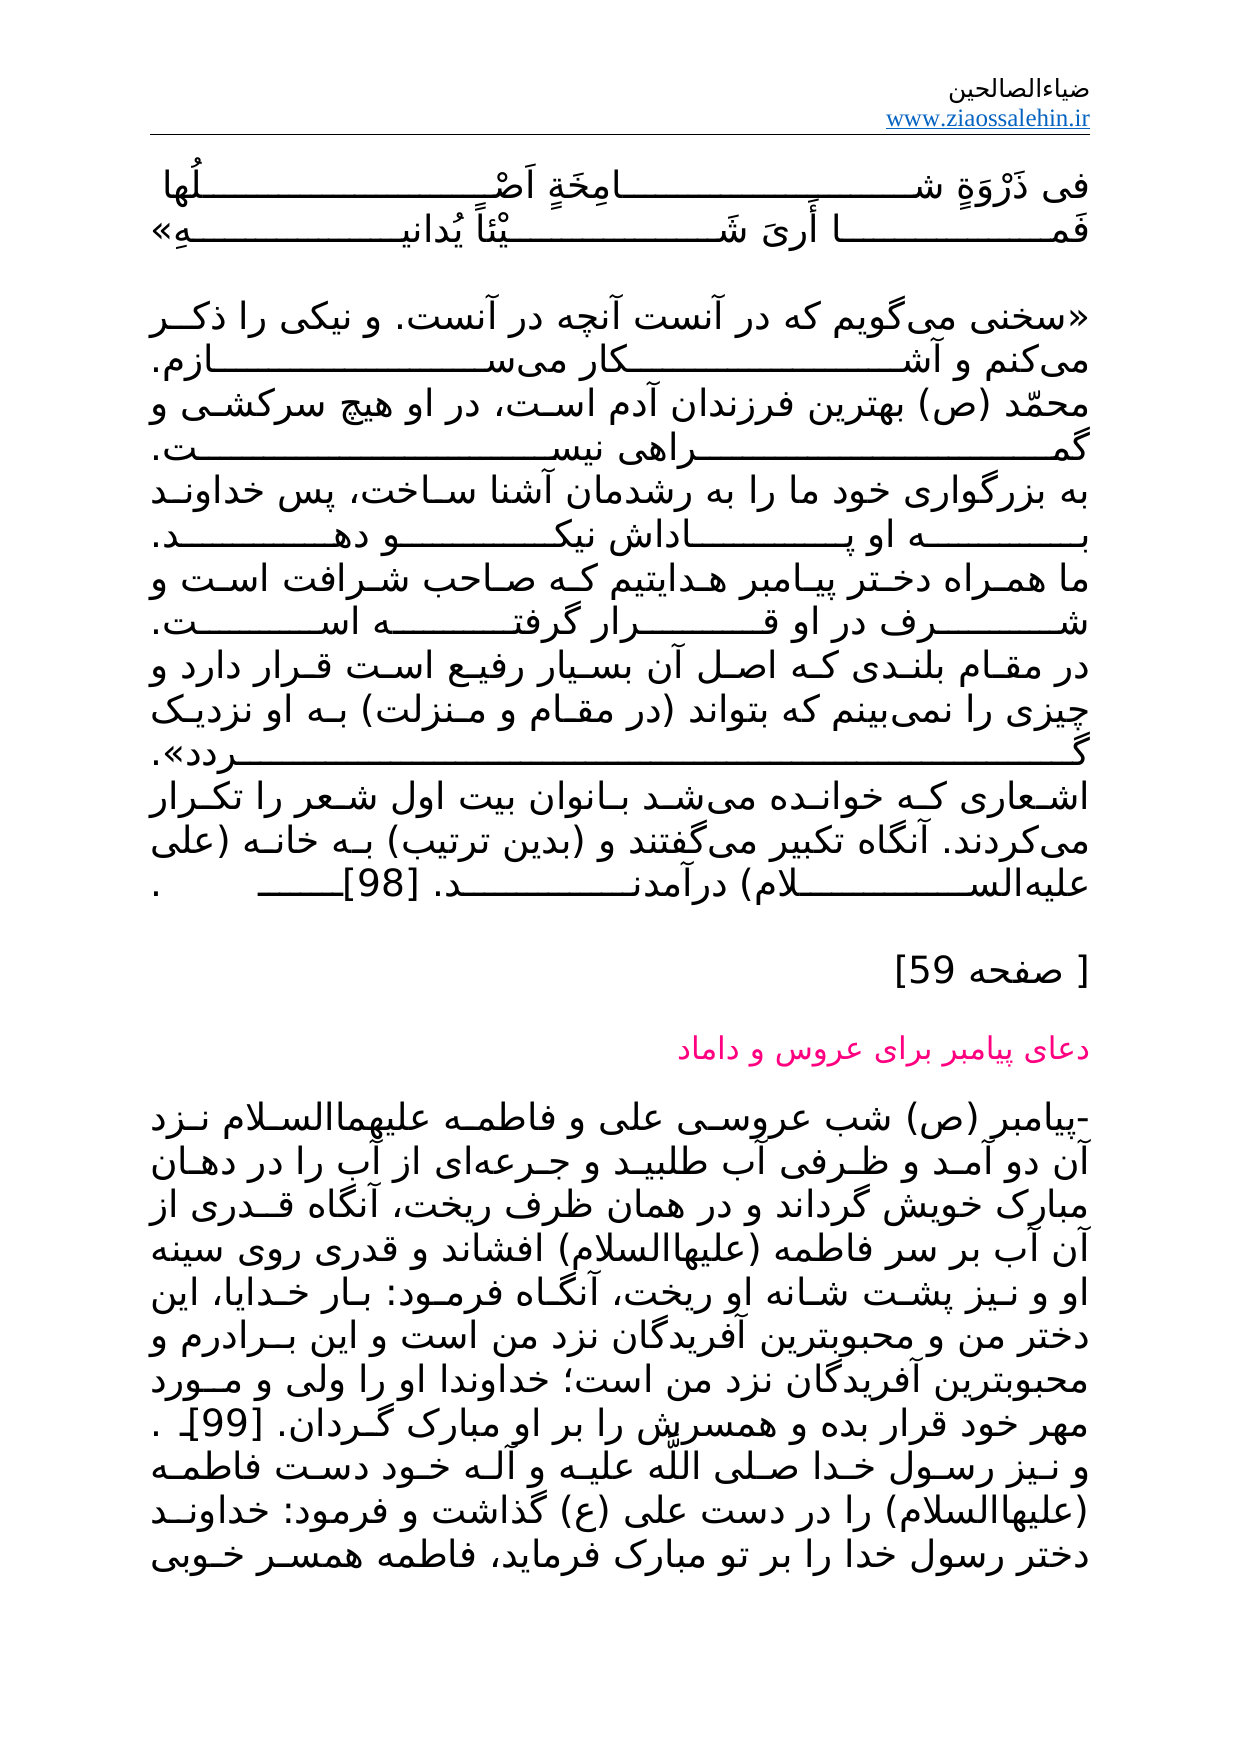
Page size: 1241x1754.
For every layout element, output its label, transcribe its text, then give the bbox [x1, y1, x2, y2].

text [150, 163, 1090, 993]
subtitle دعای پیامبر برای عروس و داماد [150, 1030, 1090, 1067]
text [150, 1096, 1090, 1576]
